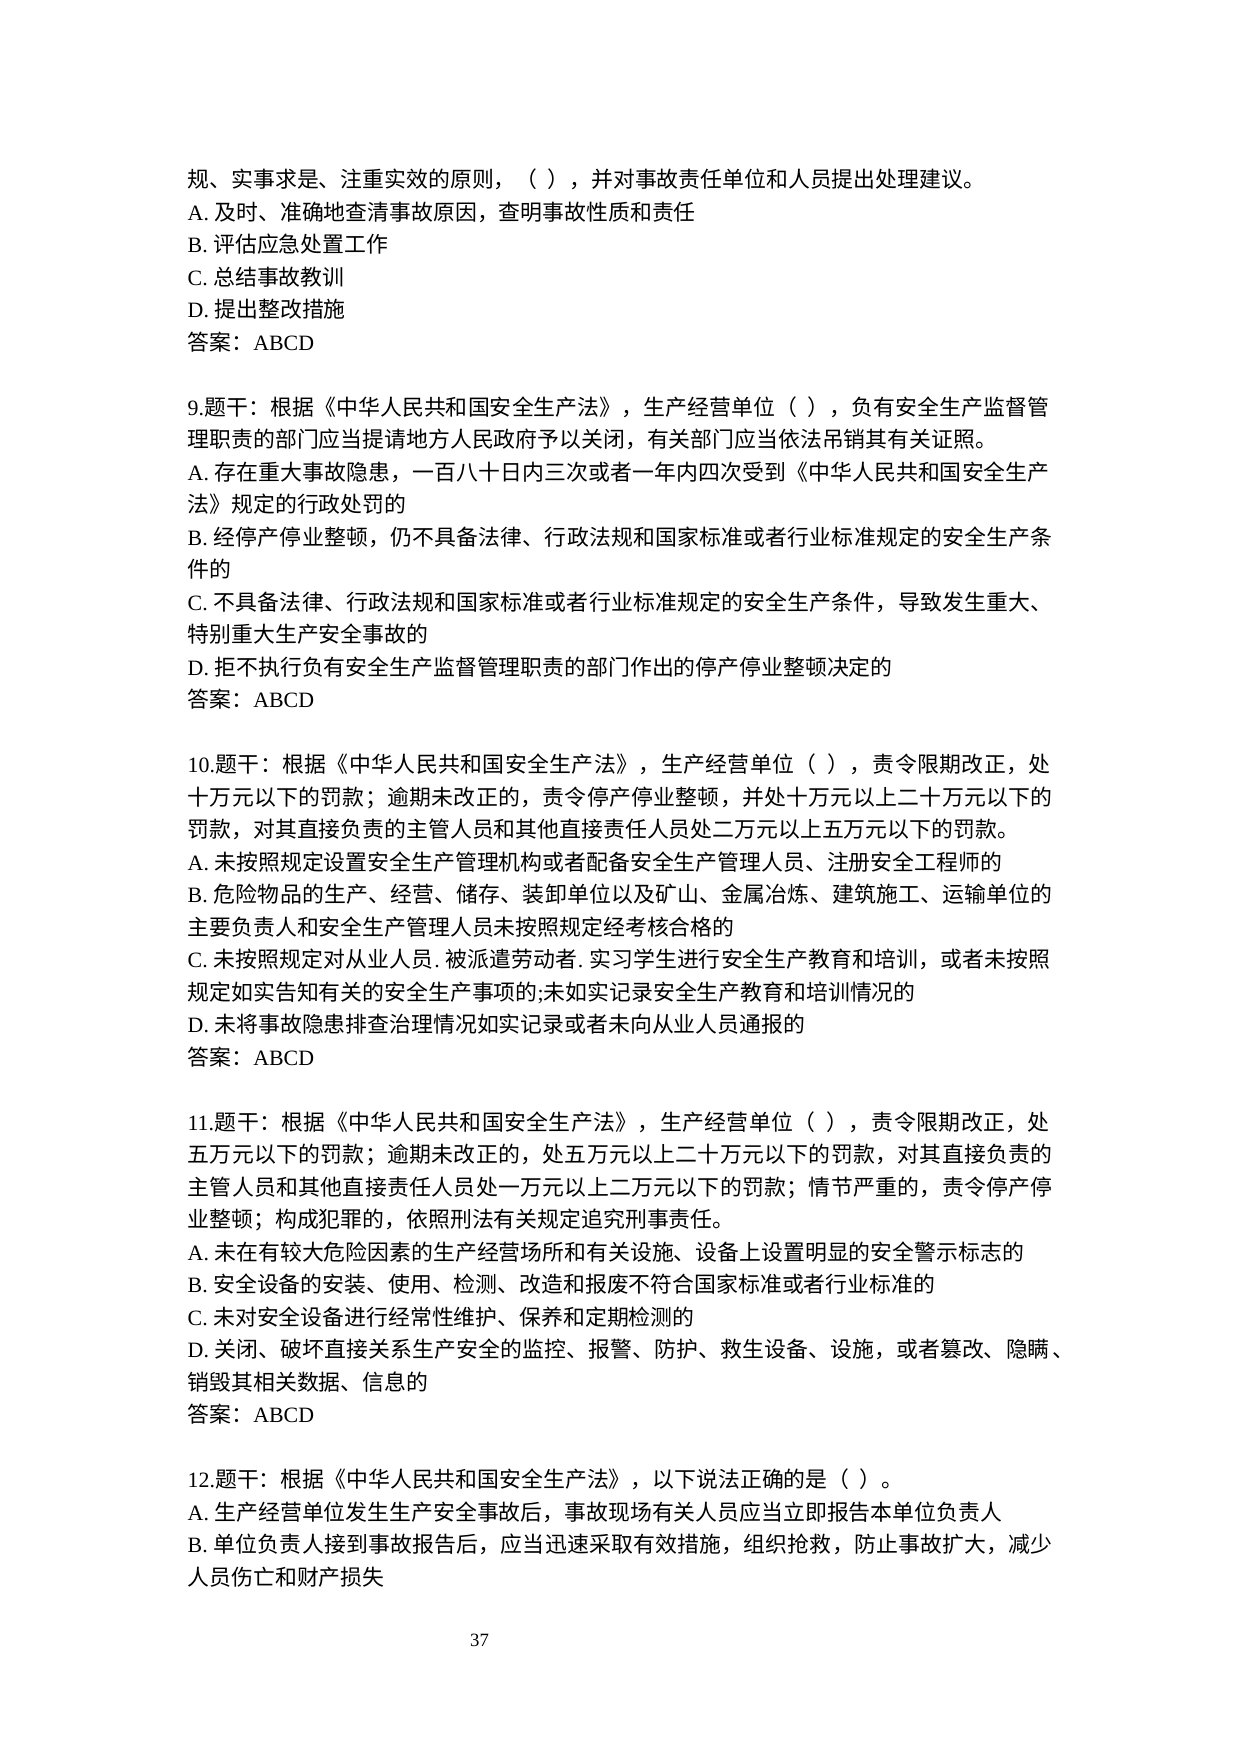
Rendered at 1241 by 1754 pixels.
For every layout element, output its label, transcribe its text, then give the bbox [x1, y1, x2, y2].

text 答案：ABCD [187, 1039, 1053, 1072]
text B. 安全设备的安装、使用、检测、改造和报废不符合国家标准或者行业标准的 [187, 1267, 1053, 1299]
text D. 关闭、破坏直接关系生产安全的监控、报警、防护、救生设备、设施，或者篡改、隐瞒、销毁其相关数据、信息的 [187, 1332, 1053, 1397]
text B. 经停产停业整顿，仍不具备法律、行政法规和国家标准或者行业标准规定的安全生产条件的 [187, 519, 1053, 584]
text B. 单位负责人接到事故报告后，应当迅速采取有效措施，组织抢救，防止事故扩大，减少人员伤亡和财产损失 [187, 1527, 1053, 1592]
text 答案：ABCD [187, 324, 1053, 357]
text A. 存在重大事故隐患，一百八十日内三次或者一年内四次受到《中华人民共和国安全生产法》规定的行政处罚的 [187, 454, 1053, 519]
text A. 生产经营单位发生生产安全事故后，事故现场有关人员应当立即报告本单位负责人 [187, 1494, 1053, 1527]
text B. 评估应急处置工作 [187, 227, 1053, 259]
text D. 拒不执行负有安全生产监督管理职责的部门作出的停产停业整顿决定的 [187, 649, 1053, 682]
text C. 总结事故教训 [187, 259, 1053, 292]
text 答案：ABCD [187, 1397, 1053, 1429]
text A. 未在有较大危险因素的生产经营场所和有关设施、设备上设置明显的安全警示标志的 [187, 1234, 1053, 1267]
text 10.题干：根据《中华人民共和国安全生产法》，生产经营单位（ ），责令限期改正，处十万元以下的罚款；逾期未改正的，责令停产停业整顿，并处十万元以上二十万元以下的罚款，对其直接负责的主管人员和其他直接责任人员处二万元以上五万元以下的罚款。 [187, 747, 1053, 844]
text B. 危险物品的生产、经营、储存、装卸单位以及矿山、金属冶炼、建筑施工、运输单位的主要负责人和安全生产管理人员未按照规定经考核合格的 [187, 877, 1053, 942]
text 12.题干：根据《中华人民共和国安全生产法》，以下说法正确的是（ ）。 [187, 1462, 1053, 1494]
text C. 不具备法律、行政法规和国家标准或者行业标准规定的安全生产条件，导致发生重大、特别重大生产安全事故的 [187, 584, 1053, 649]
text C. 未按照规定对从业人员. 被派遣劳动者. 实习学生进行安全生产教育和培训，或者未按照规定如实告知有关的安全生产事项的;未如实记录安全生产教育和培训情况的 [187, 942, 1053, 1007]
text 答案：ABCD [187, 682, 1053, 714]
text A. 及时、准确地查清事故原因，查明事故性质和责任 [187, 194, 1053, 227]
text 9.题干：根据《中华人民共和国安全生产法》，生产经营单位（ ），负有安全生产监督管理职责的部门应当提请地方人民政府予以关闭，有关部门应当依法吊销其有关证照。 [187, 389, 1053, 454]
text D. 提出整改措施 [187, 292, 1053, 324]
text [187, 162, 1053, 194]
text D. 未将事故隐患排查治理情况如实记录或者未向从业人员通报的 [187, 1007, 1053, 1039]
text 11.题干：根据《中华人民共和国安全生产法》，生产经营单位（ ），责令限期改正，处五万元以下的罚款；逾期未改正的，处五万元以上二十万元以下的罚款，对其直接负责的主管人员和其他直接责任人员处一万元以上二万元以下的罚款；情节严重的，责令停产停业整顿；构成犯罪的，依照刑法有关规定追究刑事责任。 [187, 1104, 1053, 1234]
text A. 未按照规定设置安全生产管理机构或者配备安全生产管理人员、注册安全工程师的 [187, 844, 1053, 877]
text C. 未对安全设备进行经常性维护、保养和定期检测的 [187, 1299, 1053, 1332]
